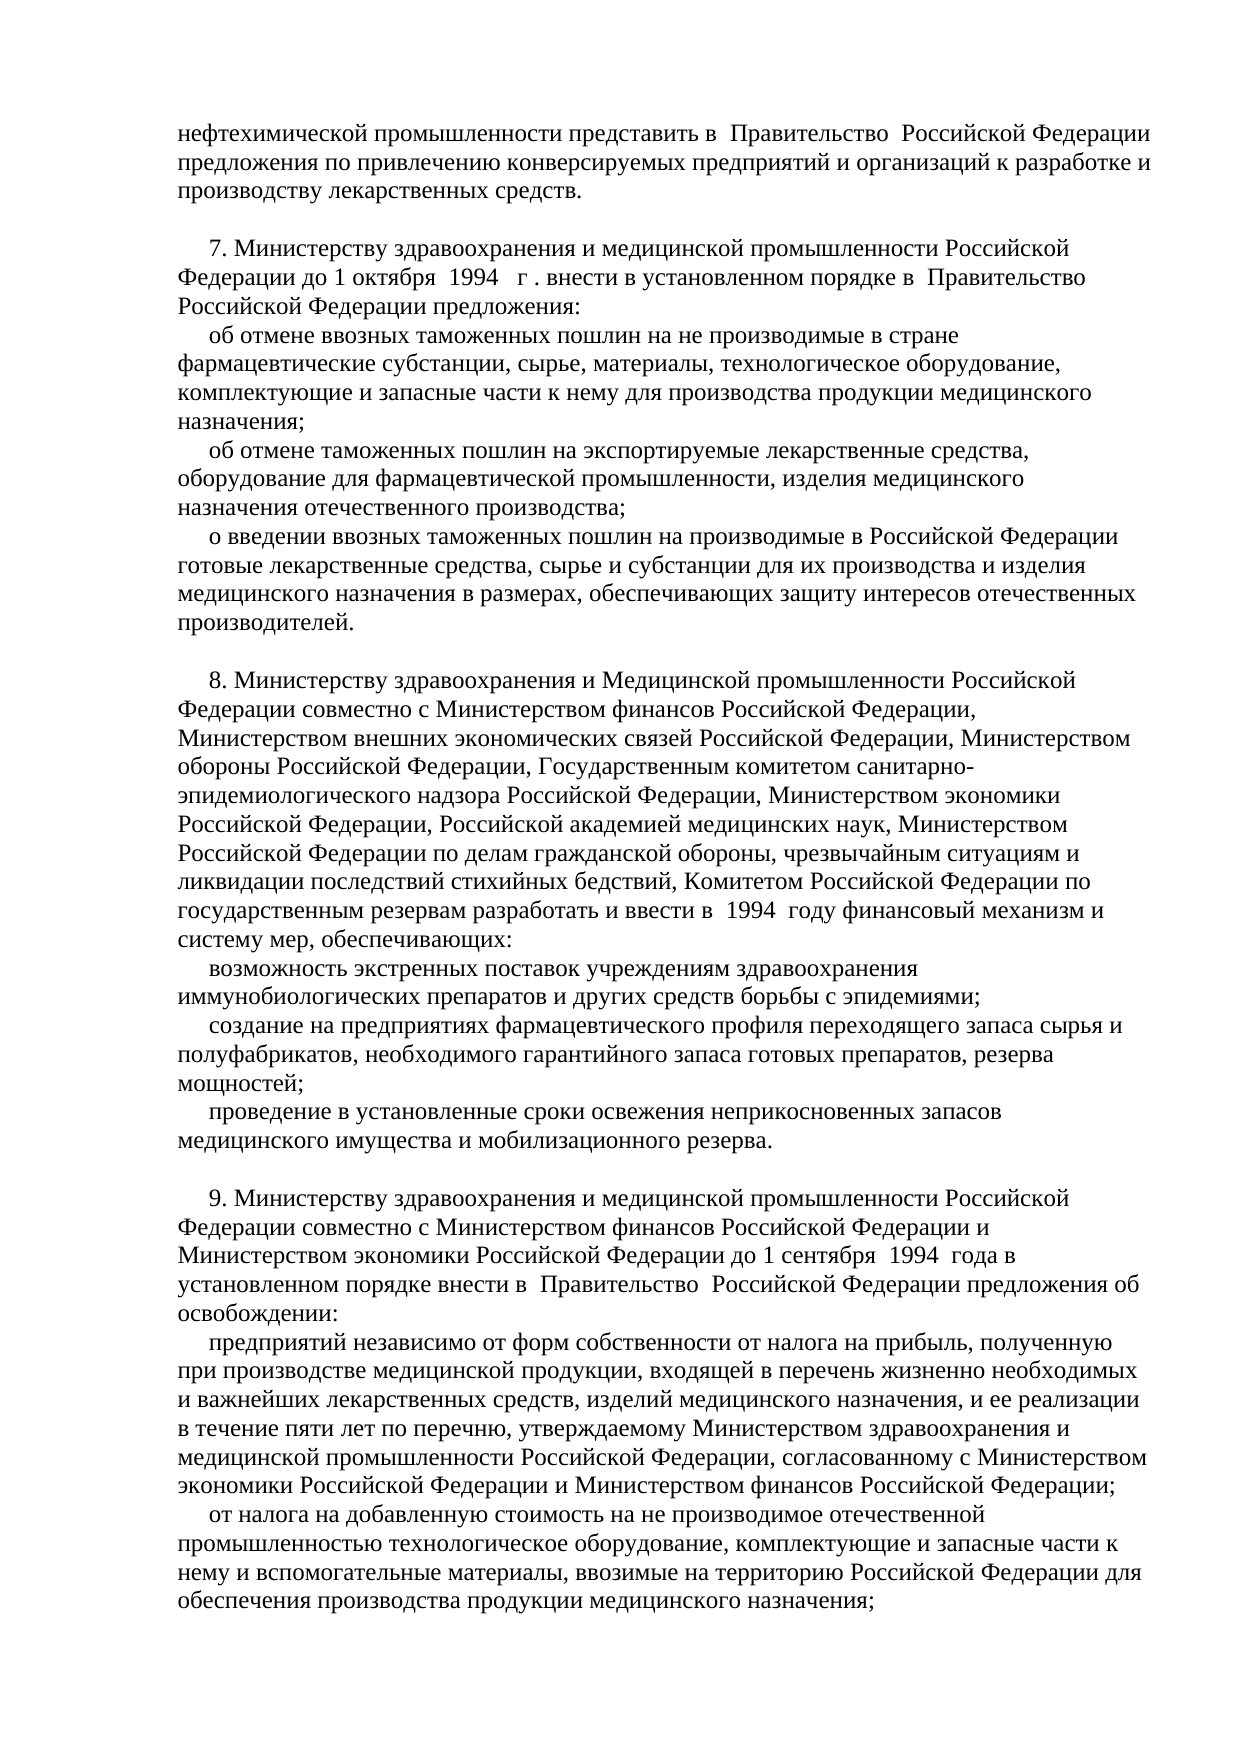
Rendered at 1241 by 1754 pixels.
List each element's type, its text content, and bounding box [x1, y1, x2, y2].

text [177, 118, 1152, 204]
text 8. Министерству здравоохранения и Медицинской промышленности Российской Федерации совместно с Министерством финансов Российской Федерации, Министерством внешних экономических связей Российской Федерации, Министерством обороны Российской Федерации, Государственным комитетом санитарно-эпидемиологического надзора Российской Федерации, Министерством экономики Российской Федерации, Российской академией медицинских наук, Министерством Российской Федерации по делам гражданской обороны, чрезвычайным ситуациям и ликвидации последствий стихийных бедствий, Комитетом Российской Федерации по государственным резервам разработать и ввести в 1994 году финансовый механизм и систему мер, обеспечивающих: возможность экстренных поставок учреждениям здравоохранения иммунобиологических препаратов и других средств борьбы с эпидемиями; создание на предприятиях фармацевтического профиля переходящего запаса сырья и полуфабрикатов, необходимого гарантийного запаса готовых препаратов, резерва мощностей; проведение в установленные сроки освежения неприкосновенных запасов медицинского имущества и мобилизационного резерва. [177, 665, 1152, 1154]
text 7. Министерству здравоохранения и медицинской промышленности Российской Федерации до 1 октября 1994 г . внести в установленном порядке в Правительство Российской Федерации предложения: об отмене ввозных таможенных пошлин на не производимые в стране фармацевтические субстанции, сырье, материалы, технологическое оборудование, комплектующие и запасные части к нему для производства продукции медицинского назначения; об отмене таможенных пошлин на экспортируемые лекарственные средства, оборудование для фармацевтической промышленности, изделия медицинского назначения отечественного производства; о введении ввозных таможенных пошлин на производимые в Российской Федерации готовые лекарственные средства, сырье и субстанции для их производства и изделия медицинского назначения в размерах, обеспечивающих защиту интересов отечественных производителей. [177, 233, 1152, 636]
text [177, 1183, 1152, 1614]
